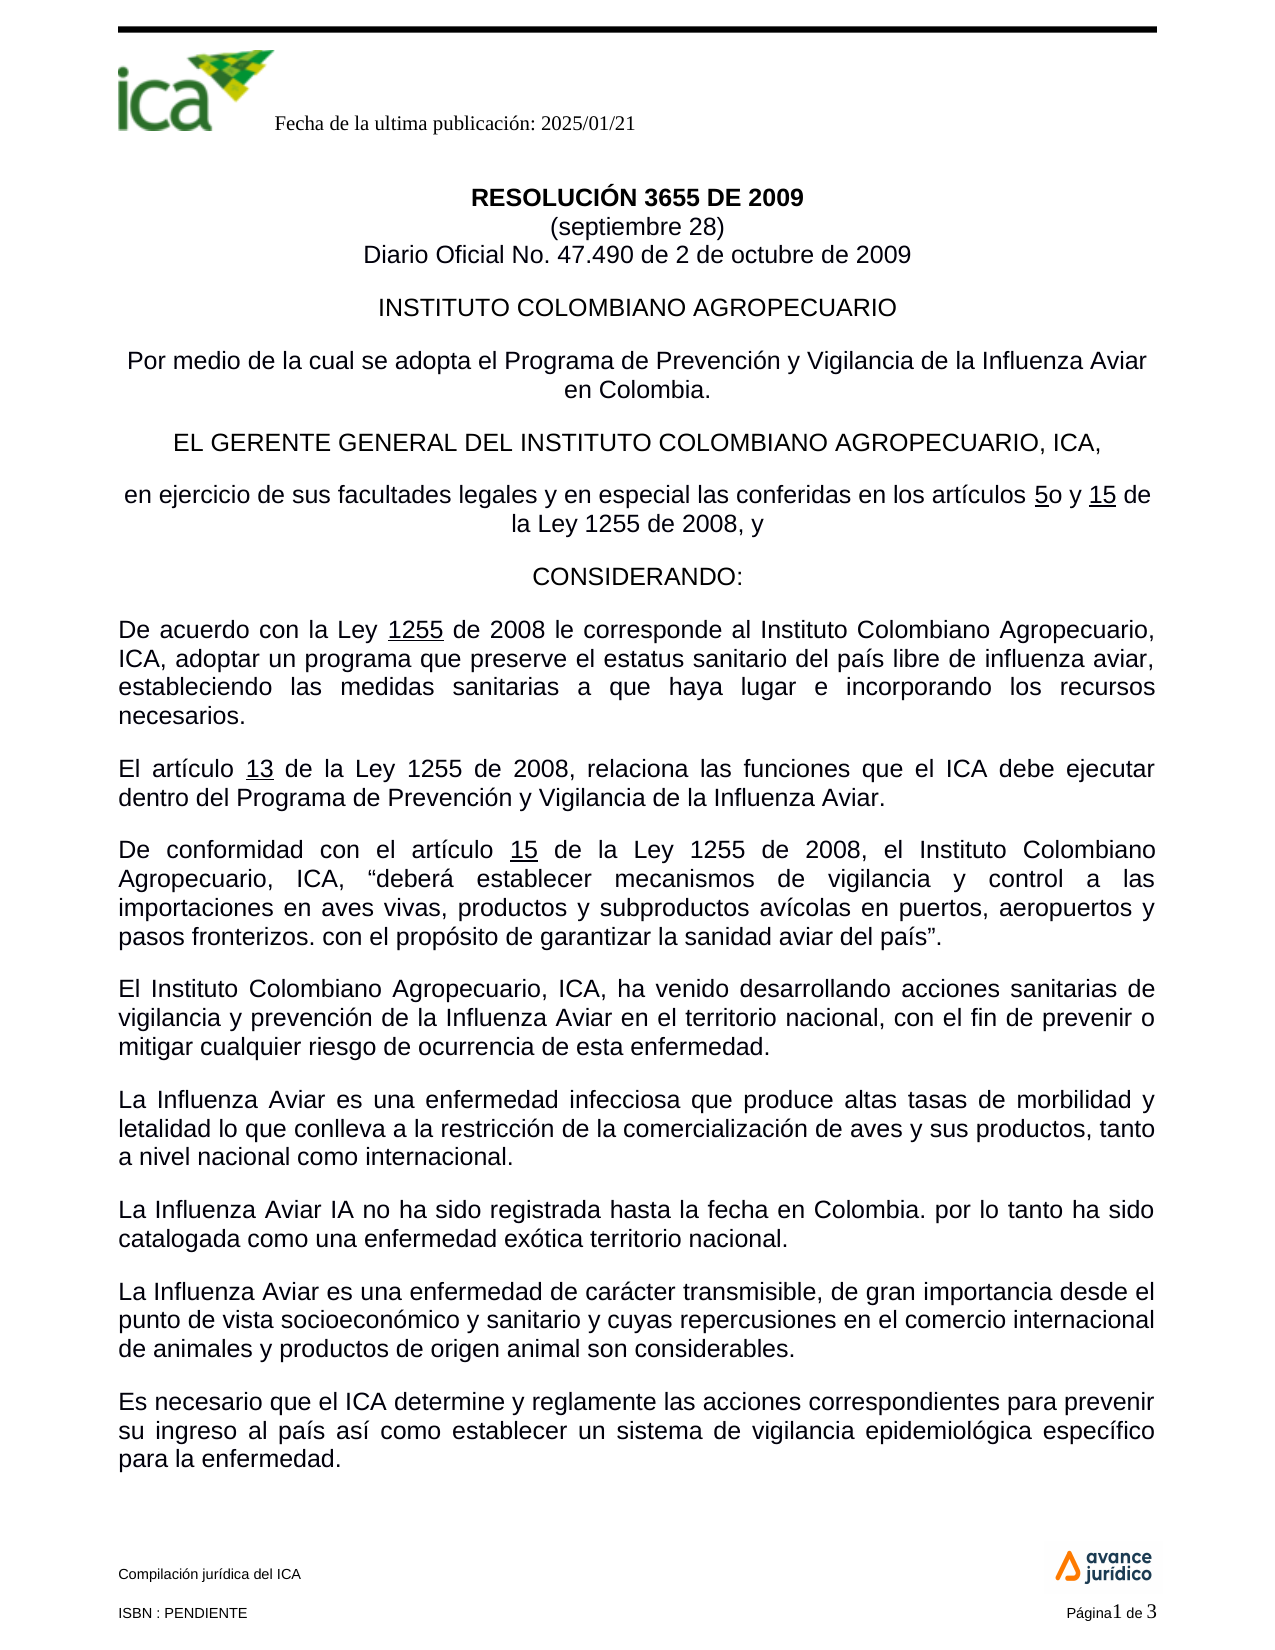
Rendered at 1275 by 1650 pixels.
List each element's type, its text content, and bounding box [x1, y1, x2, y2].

text De conformidad con el artículo 15 de la Ley 1255 de 2008, el Instituto Colombiano Agropecuario, ICA, “deberá establecer mecanismos de vigilancia y control a las importaciones en aves vivas, productos y subproductos avícolas en puertos, aeropuertos y pasos fronterizos. con el propósito de garantizar la sanidad aviar del país”. [118, 835, 1157, 950]
text De acuerdo con la Ley 1255 de 2008 le corresponde al Instituto Colombiano Agropecuario, ICA, adoptar un programa que preserve el estatus sanitario del país libre de influenza aviar, estableciendo las medidas sanitarias a que haya lugar e incorporando los recursos necesarios. [118, 615, 1157, 730]
text CONSIDERANDO: [118, 562, 1157, 591]
text La Influenza Aviar es una enfermedad infecciosa que produce altas tasas de morbilidad y letalidad lo que conlleva a la restricción de la comercialización de aves y sus productos, tanto a nivel nacional como internacional. [118, 1085, 1157, 1171]
text Diario Oficial No. 47.490 de 2 de octubre de 2009 [118, 240, 1157, 269]
text (septiembre 28) [118, 212, 1157, 240]
text &&RESOLUCIÓN 3655 DE 2009 [118, 183, 1157, 212]
text El Instituto Colombiano Agropecuario, ICA, ha venido desarrollando acciones sanitarias de vigilancia y prevención de la Influenza Aviar en el territorio nacional, con el fin de prevenir o mitigar cualquier riesgo de ocurrencia de esta enfermedad. [118, 974, 1157, 1061]
text en ejercicio de sus facultades legales y en especial las conferidas en los artículos 5o y 15 de la Ley 1255 de 2008, y [118, 480, 1157, 538]
text El artículo 13 de la Ley 1255 de 2008, relaciona las funciones que el ICA debe ejecutar dentro del Programa de Prevención y Vigilancia de la Influenza Aviar. [118, 754, 1157, 811]
text Por medio de la cual se adopta el Programa de Prevención y Vigilancia de la Influenza Aviar en Colombia. [118, 346, 1157, 403]
text La Influenza Aviar IA no ha sido registrada hasta la fecha en Colombia. por lo tanto ha sido catalogada como una enfermedad exótica territorio nacional. [118, 1195, 1157, 1253]
text INSTITUTO COLOMBIANO AGROPECUARIO [118, 293, 1157, 322]
text Es necesario que el ICA determine y reglamente las acciones correspondientes para prevenir su ingreso al país así como establecer un sistema de vigilancia epidemiológica específico para la enfermedad. [118, 1387, 1157, 1473]
text La Influenza Aviar es una enfermedad de carácter transmisible, de gran importancia desde el punto de vista socioeconómico y sanitario y cuyas repercusiones en el comercio internacional de animales y productos de origen animal son considerables. [118, 1277, 1157, 1363]
text EL GERENTE GENERAL DEL INSTITUTO COLOMBIANO AGROPECUARIO, ICA, [118, 428, 1157, 456]
